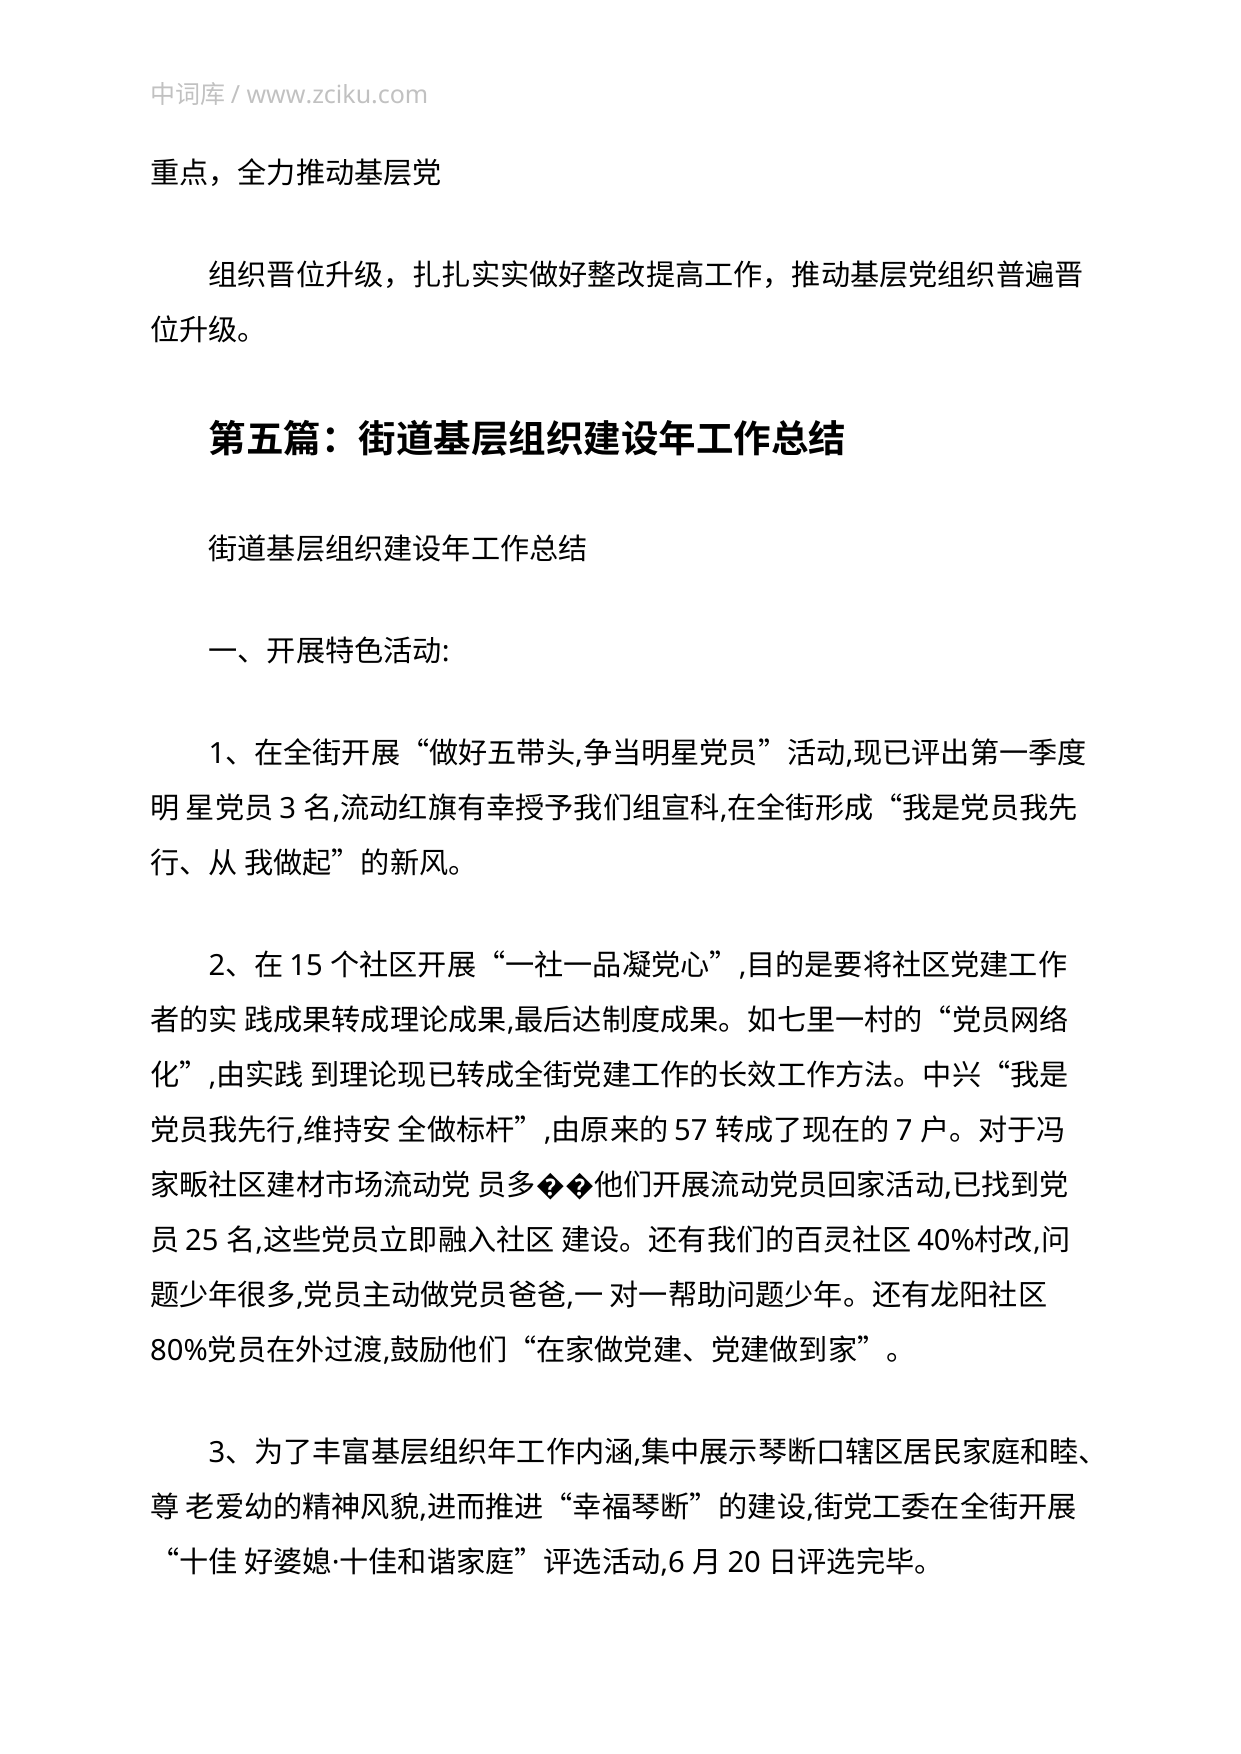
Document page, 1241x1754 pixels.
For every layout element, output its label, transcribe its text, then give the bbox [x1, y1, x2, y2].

text 第五篇：街道基层组织建设年工作总结 [150, 408, 1090, 463]
text 组织晋位升级，扎扎实实做好整改提高工作，推动基层党组织普遍晋位升级。 [150, 252, 1090, 349]
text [150, 150, 1090, 192]
text 1、在全街开展“做好五带头,争当明星党员”活动,现已评出第一季度明 星党员3 名,流动红旗有幸授予我们组宣科,在全街形成“我是党员我先行、从 我做起”的新风。 [150, 729, 1090, 882]
text 3、为了丰富基层组织年工作内涵,集中展示琴断口辖区居民家庭和睦、尊 老爱幼的精神风貌,进而推进“幸福琴断”的建设,街党工委在全街开展“十佳 好婆媳·十佳和谐家庭”评选活动,6 月20 日评选完毕。 [150, 1428, 1090, 1581]
text 一、开展特色活动: [150, 628, 1090, 670]
text 街道基层组织建设年工作总结 [150, 526, 1090, 568]
text 2、在15 个社区开展“一社一品凝党心”,目的是要将社区党建工作者的实 践成果转成理论成果,最后达制度成果。如七里一村的“党员网络化”,由实践 到理论现已转成全街党建工作的长效工作方法。中兴“我是党员我先行,维持安 全做标杆”,由原来的57 转成了现在的7 户。对于冯家畈社区建材市场流动党 员多��他们开展流动党员回家活动,已找到党员25 名,这些党员立即融入社区 建设。还有我们的百灵社区40%村改,问题少年很多,党员主动做党员爸爸,一 对一帮助问题少年。还有龙阳社区80%党员在外过渡,鼓励他们“在家做党建、党建做到家”。 [150, 941, 1090, 1369]
